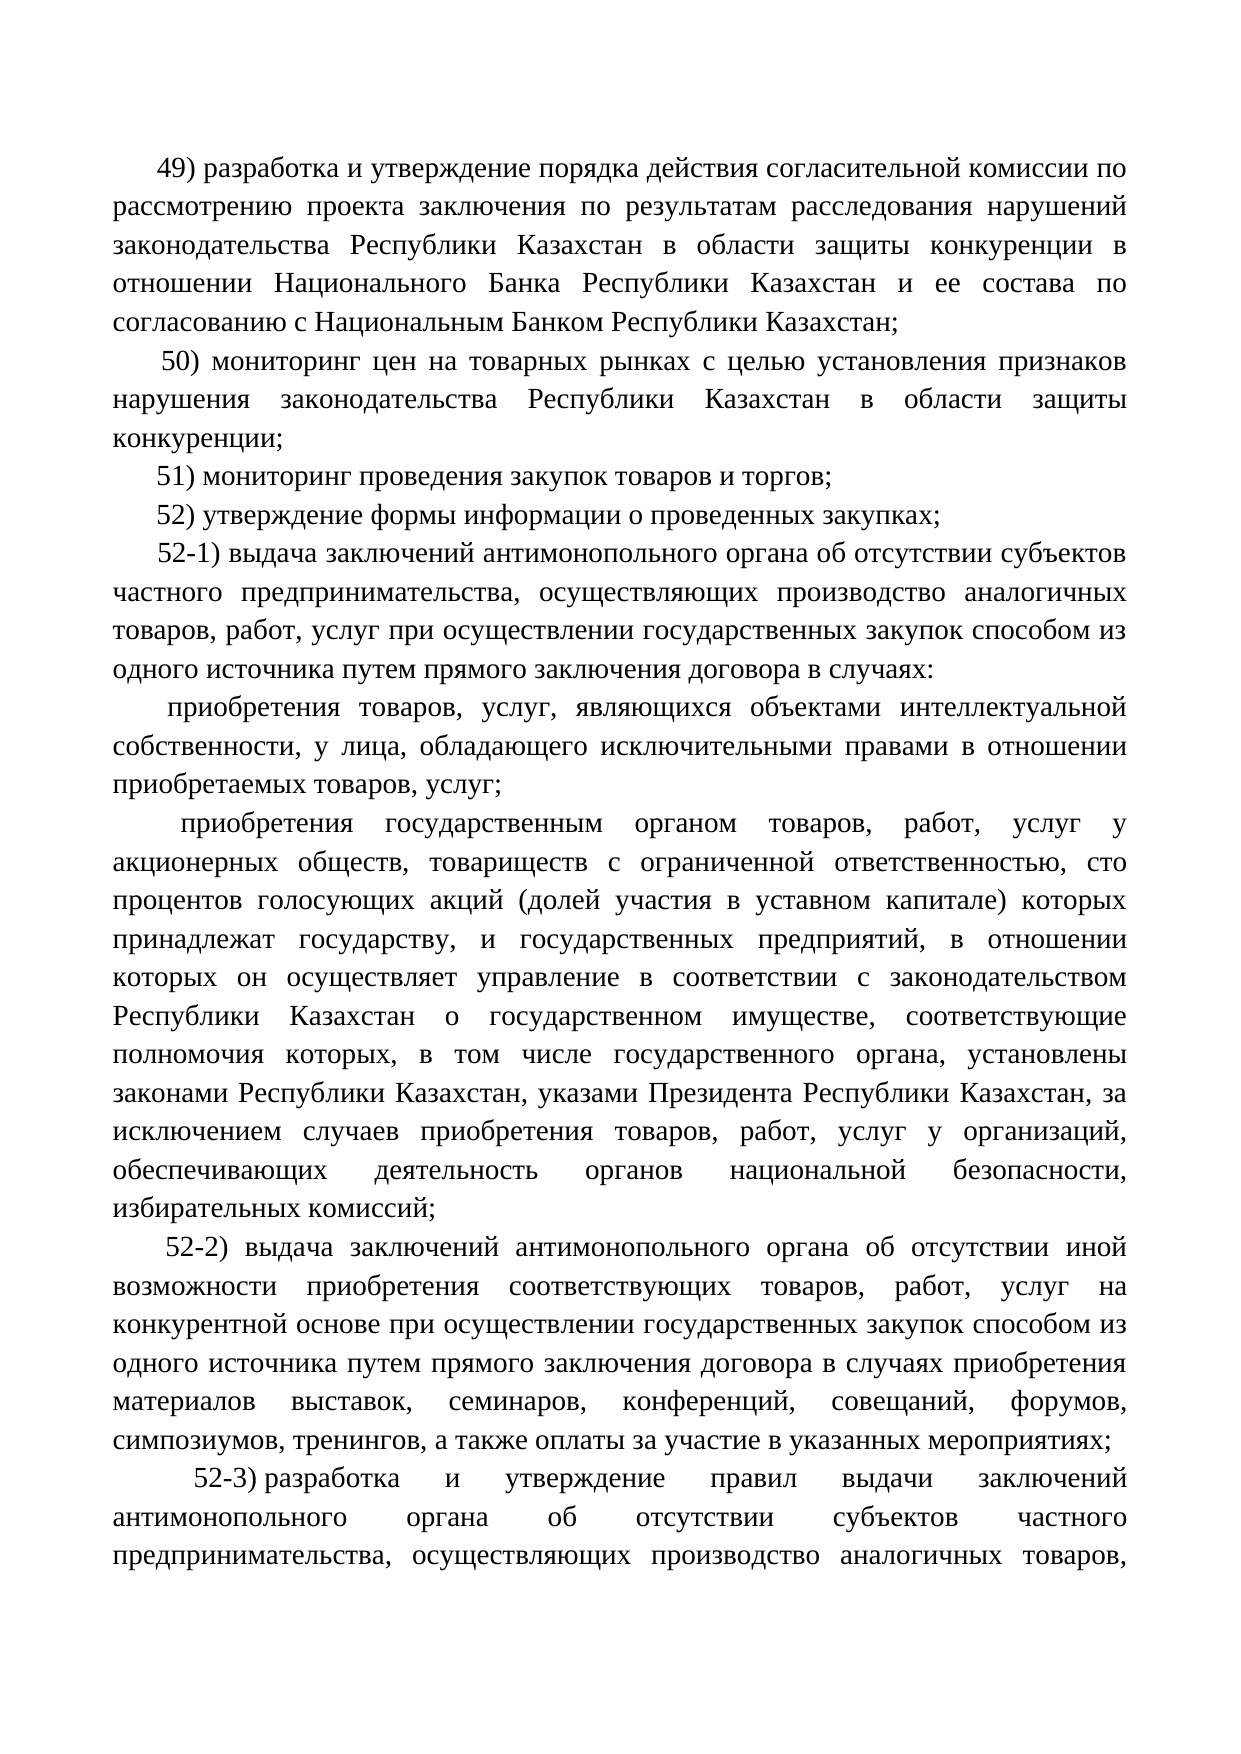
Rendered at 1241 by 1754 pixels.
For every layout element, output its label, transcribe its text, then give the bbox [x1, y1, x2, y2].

text 50) мониторинг цен на товарных рынках с целью установления признаков нарушения законодательства Республики Казахстан в области защиты конкуренции; [112, 343, 1128, 453]
text приобретения государственным органом товаров, работ, услуг у акционерных обществ, товариществ с ограниченной ответственностью, сто процентов голосующих акций (долей участия в уставном капитале) которых принадлежат государству, и государственных предприятий, в отношении которых он осуществляет управление в соответствии с законодательством Республики Казахстан о государственном имуществе, соответствующие полномочия которых, в том числе государственного органа, установлены законами Республики Казахстан, указами Президента Республики Казахстан, за исключением случаев приобретения товаров, работ, услуг у организаций, обеспечивающих деятельность органов национальной безопасности, избирательных комиссий; [112, 805, 1128, 1224]
text 52) утверждение формы информации о проведенных закупках; [112, 497, 1128, 530]
text 51) мониторинг проведения закупок товаров и торгов; [112, 458, 1128, 492]
text 52-1) выдача заключений антимонопольного органа об отсутствии субъектов частного предпринимательства, осуществляющих производство аналогичных товаров, работ, услуг при осуществлении государственных закупок способом из одного источника путем прямого заключения договора в случаях: [112, 535, 1128, 684]
text 52-2) выдача заключений антимонопольного органа об отсутствии иной возможности приобретения соответствующих товаров, работ, услуг на конкурентной основе при осуществлении государственных закупок способом из одного источника путем прямого заключения договора в случаях приобретения материалов выставок, семинаров, конференций, совещаний, форумов, симпозиумов, тренингов, а также оплаты за участие в указанных мероприятиях; [112, 1229, 1128, 1455]
text приобретения товаров, услуг, являющихся объектами интеллектуальной собственности, у лица, обладающего исключительными правами в отношении приобретаемых товаров, услуг; [112, 689, 1128, 800]
